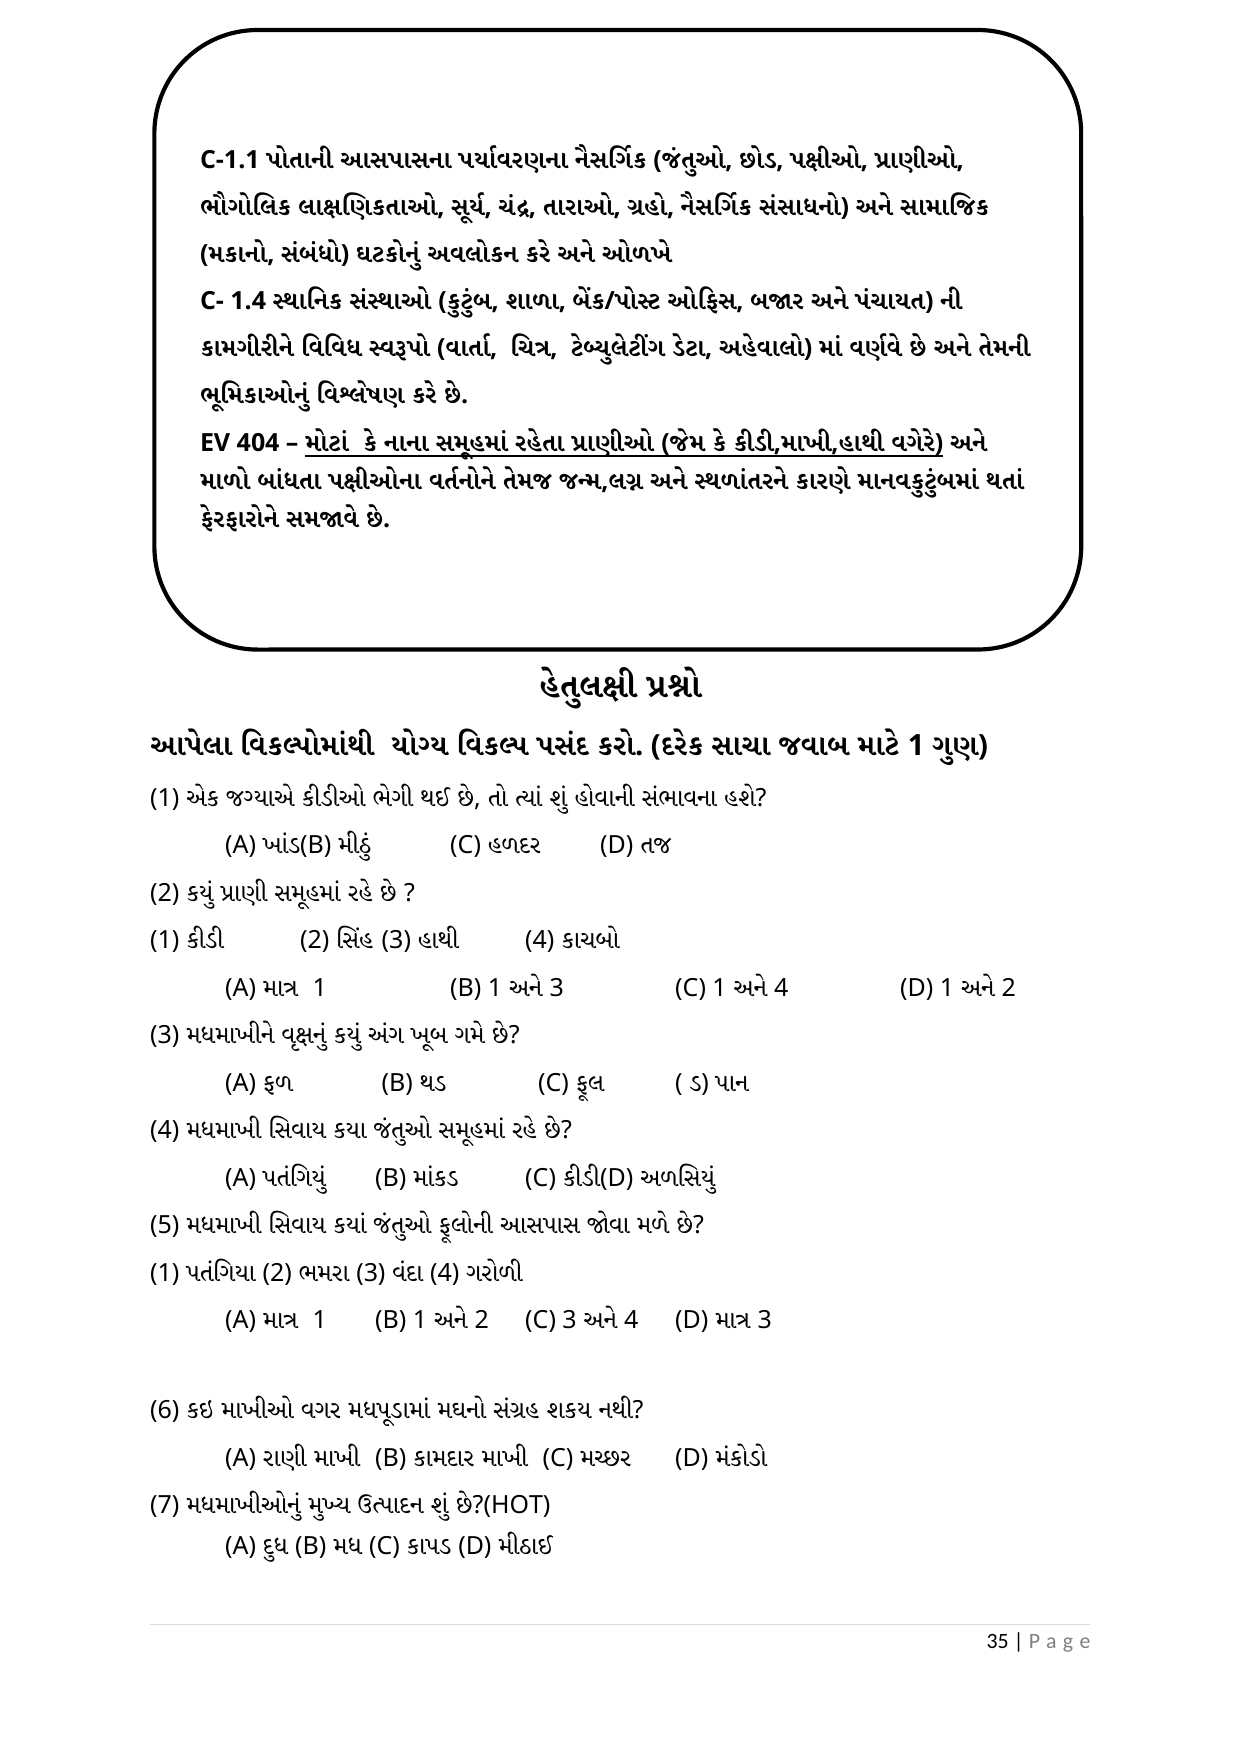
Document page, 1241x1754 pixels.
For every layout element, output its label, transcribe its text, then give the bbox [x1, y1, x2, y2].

text (A) પતંગિયું (B) માંકડ (C) કીડી (D) અળસિયું [150, 1160, 1090, 1198]
text (A) માત્ર 1 (B) 1 અને 3 (C) 1 અને 4 (D) 1 અને 2 [150, 970, 1090, 1008]
text (4) મધમાખી સિવાય કયા જંતુઓ સમૂહમાં રહે છે? [150, 1112, 1090, 1150]
text (1) એક જગ્યાએ કીડીઓ ભેગી થઈ છે, તો ત્યાં શું હોવાની સંભાવના હશે? [150, 780, 1090, 818]
text (7) મધમાખીઓનું મુખ્ય ઉત્પાદન શું છે?(HOT) (A) દુધ (B) મધ (C) કાપડ (D) મીઠાઈ [150, 1487, 1090, 1566]
text (5) મધમાખી સિવાય કયાં જંતુઓ ફૂલોની આસપાસ જોવા મળે છે? [150, 1207, 1090, 1245]
text (A) ખાંડ (B) મીઠું (C) હળદર (D) તજ [150, 827, 1090, 865]
text (A) ફળ (B) થડ (C) ફૂલ ( ડ) પાન [150, 1065, 1090, 1103]
text (3) મધમાખીને વૃક્ષનું કયું અંગ ખૂબ ગમે છે? [150, 1017, 1090, 1055]
text (6) કઇ માખીઓ વગર મધપૂડામાં મઘનો સંગ્રહ શકય નથી? [150, 1392, 1090, 1430]
text (1) પતંગિયા (2) ભમરા (3) વંદા (4) ગરોળી [150, 1255, 1090, 1293]
text આપેલા વિકલ્પોમાંથી યોગ્ય વિકલ્પ પસંદ કરો. (દરેક સાચા જવાબ માટે 1 ગુણ) [150, 724, 1090, 769]
text (1) કીડી (2) સિંહ (3) હાથી (4) કાચબો [150, 922, 1090, 960]
text (A) માત્ર 1 (B) 1 અને 2 (C) 3 અને 4 (D) માત્ર 3 [150, 1302, 1090, 1340]
text (2) કયું પ્રાણી સમૂહમાં રહે છે ? [150, 875, 1090, 913]
text (A) રાણી માખી (B) કામદાર માખી (C) મચ્છર (D) મંકોડો [150, 1440, 1090, 1478]
text હેતુલક્ષી પ્રશ્નો [150, 30, 1090, 712]
